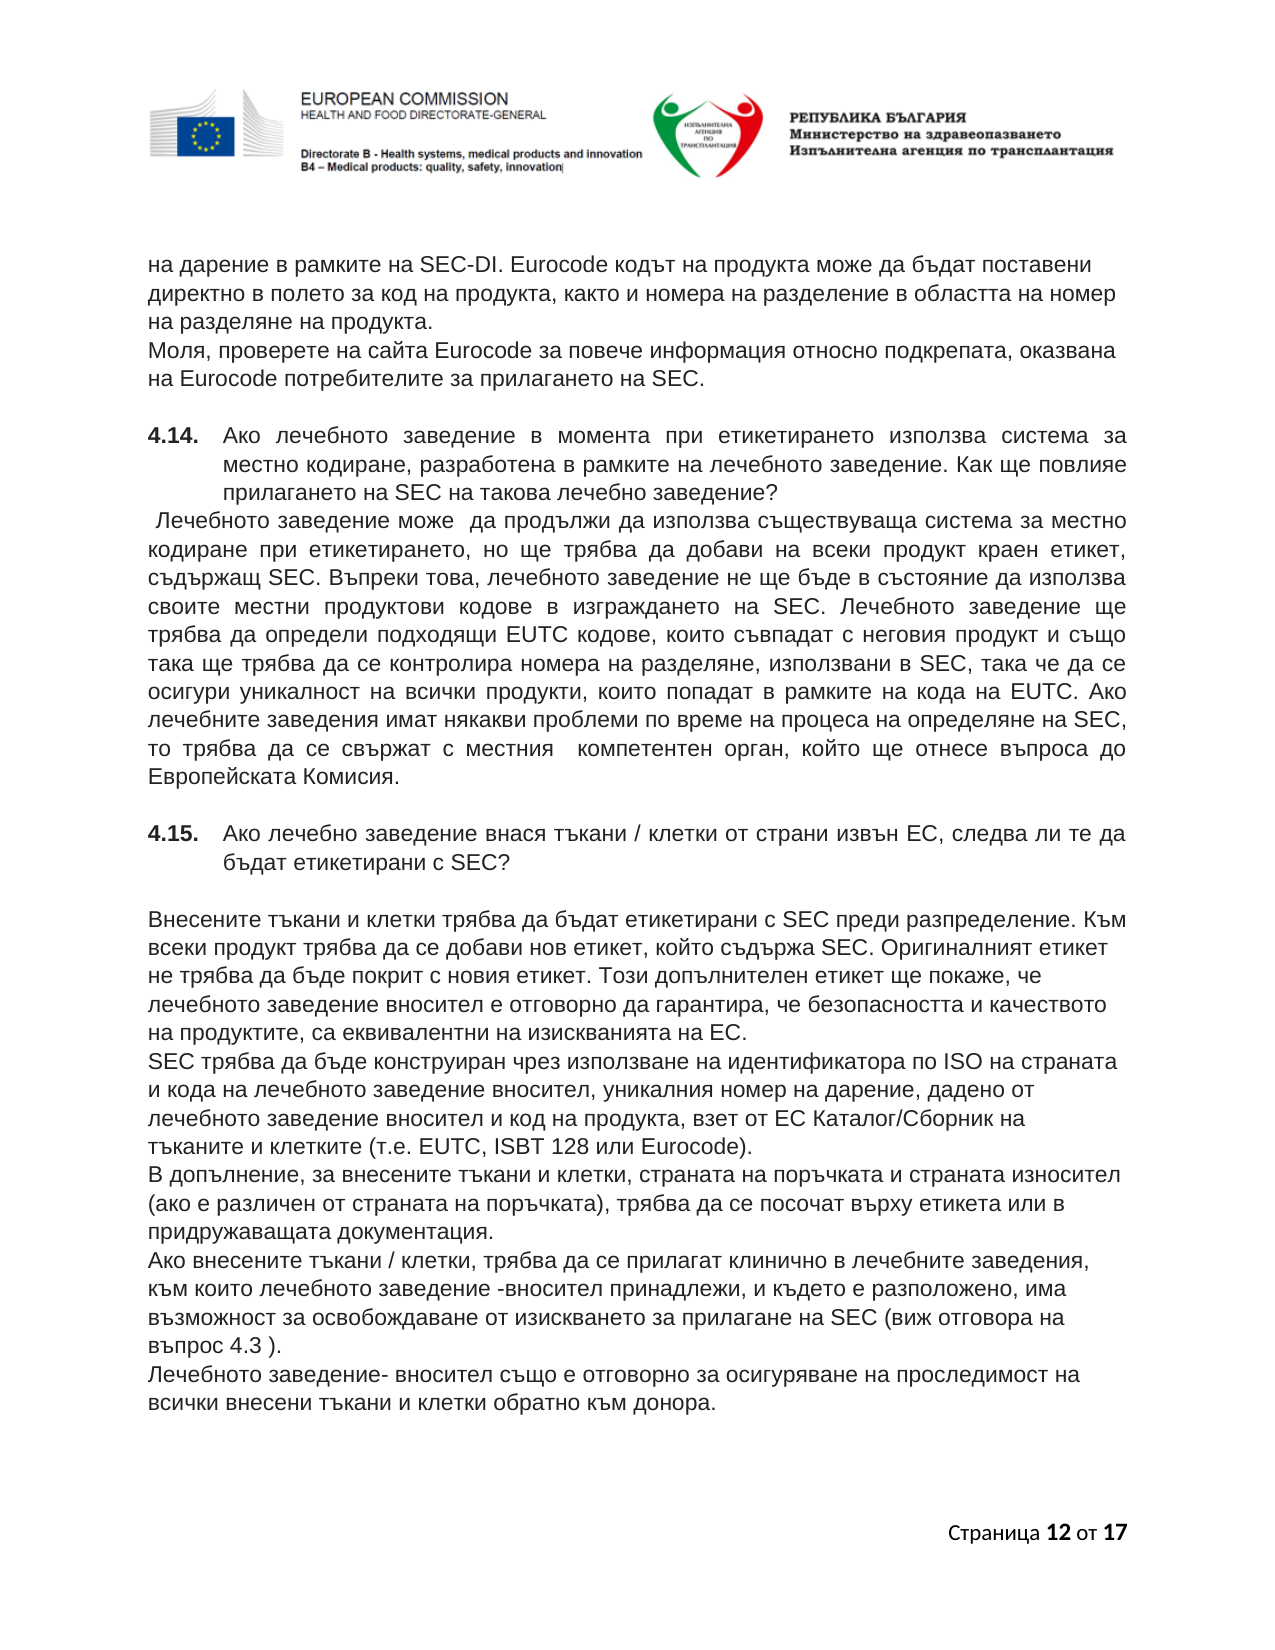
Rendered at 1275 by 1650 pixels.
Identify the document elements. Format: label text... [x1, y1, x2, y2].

list Ако лечебно заведение внася тъкани / клетки от страни извън ЕС, следва ли те да бъдат етикетирани с SEC? [148, 820, 1127, 875]
text Лечебното заведение може да продължи да използва съществуваща система за местно кодиране при етикетирането, но ще трябва да добави на всеки продукт краен етикет, съдържащ SEC. Въпреки това, лечебното заведение не ще бъде в състояние да използва своите местни продуктови кодове в изграждането на SEC. Лечебното заведение ще трябва да определи подходящи EUTC кодове, които съвпадат с неговия продукт и също така ще трябва да се контролира номера на разделяне, използвани в SEC, така че да се осигури уникалност на всички продукти, които попадат в рамките на кода на EUTC. Ако лечебните заведения имат някакви проблеми по време на процеса на определяне на SEC, то трябва да се свържат с местния компетентен орган, който ще отнесе въпроса до Европейската Комисия. [148, 507, 1127, 790]
picture [147, 75, 1128, 196]
list Aко лечебното заведение в момента при етикетирането използва система за местно кодиране, разработена в рамките на лечебното заведение. Как ще повлияе прилагането на SEC на такова лечебно заведение? [148, 422, 1127, 505]
text Внесените тъкани и клетки трябва да бъдат етикетирани с SEC преди разпределение. Към всеки продукт трябва да се добави нов етикет, който съдържа SEC. Оригиналният етикет не трябва да бъде покрит с новия етикет. Този допълнителен етикет ще покаже, че лечебното заведение вносител е отговорно да гарантира, че безопасността и качеството на продуктите, са еквивалентни на изискванията на ЕС. SEC трябва да бъде конструиран чрез използване на идентификатора по ISO на страната и кода на лечебното заведение вносител, уникалния номер на дарение, дадено от лечебното заведение вносител и код на продукта, взет от EC Каталог/Сборник на тъканите и клетките (т.е. EUTC, ISBT 128 или Eurocode). В допълнение, за внесените тъкани и клетки, страната на поръчката и страната износител (ако е различен от страната на поръчката), трябва да се посочат върху етикета или в придружаващата документация. Ако внесените тъкани / клетки, трябва да се прилагат клинично в лечебните заведения, към които лечебното заведение -вносител принадлежи, и където е разположено, има възможност за освобождаване от изискването за прилагане на SEC (виж отговора на въпрос 4.3 ). Лечебното заведение- вносител също е отговорно за осигуряване на проследимост на всички внесени тъкани и клетки обратно към донора. [148, 906, 1127, 1415]
